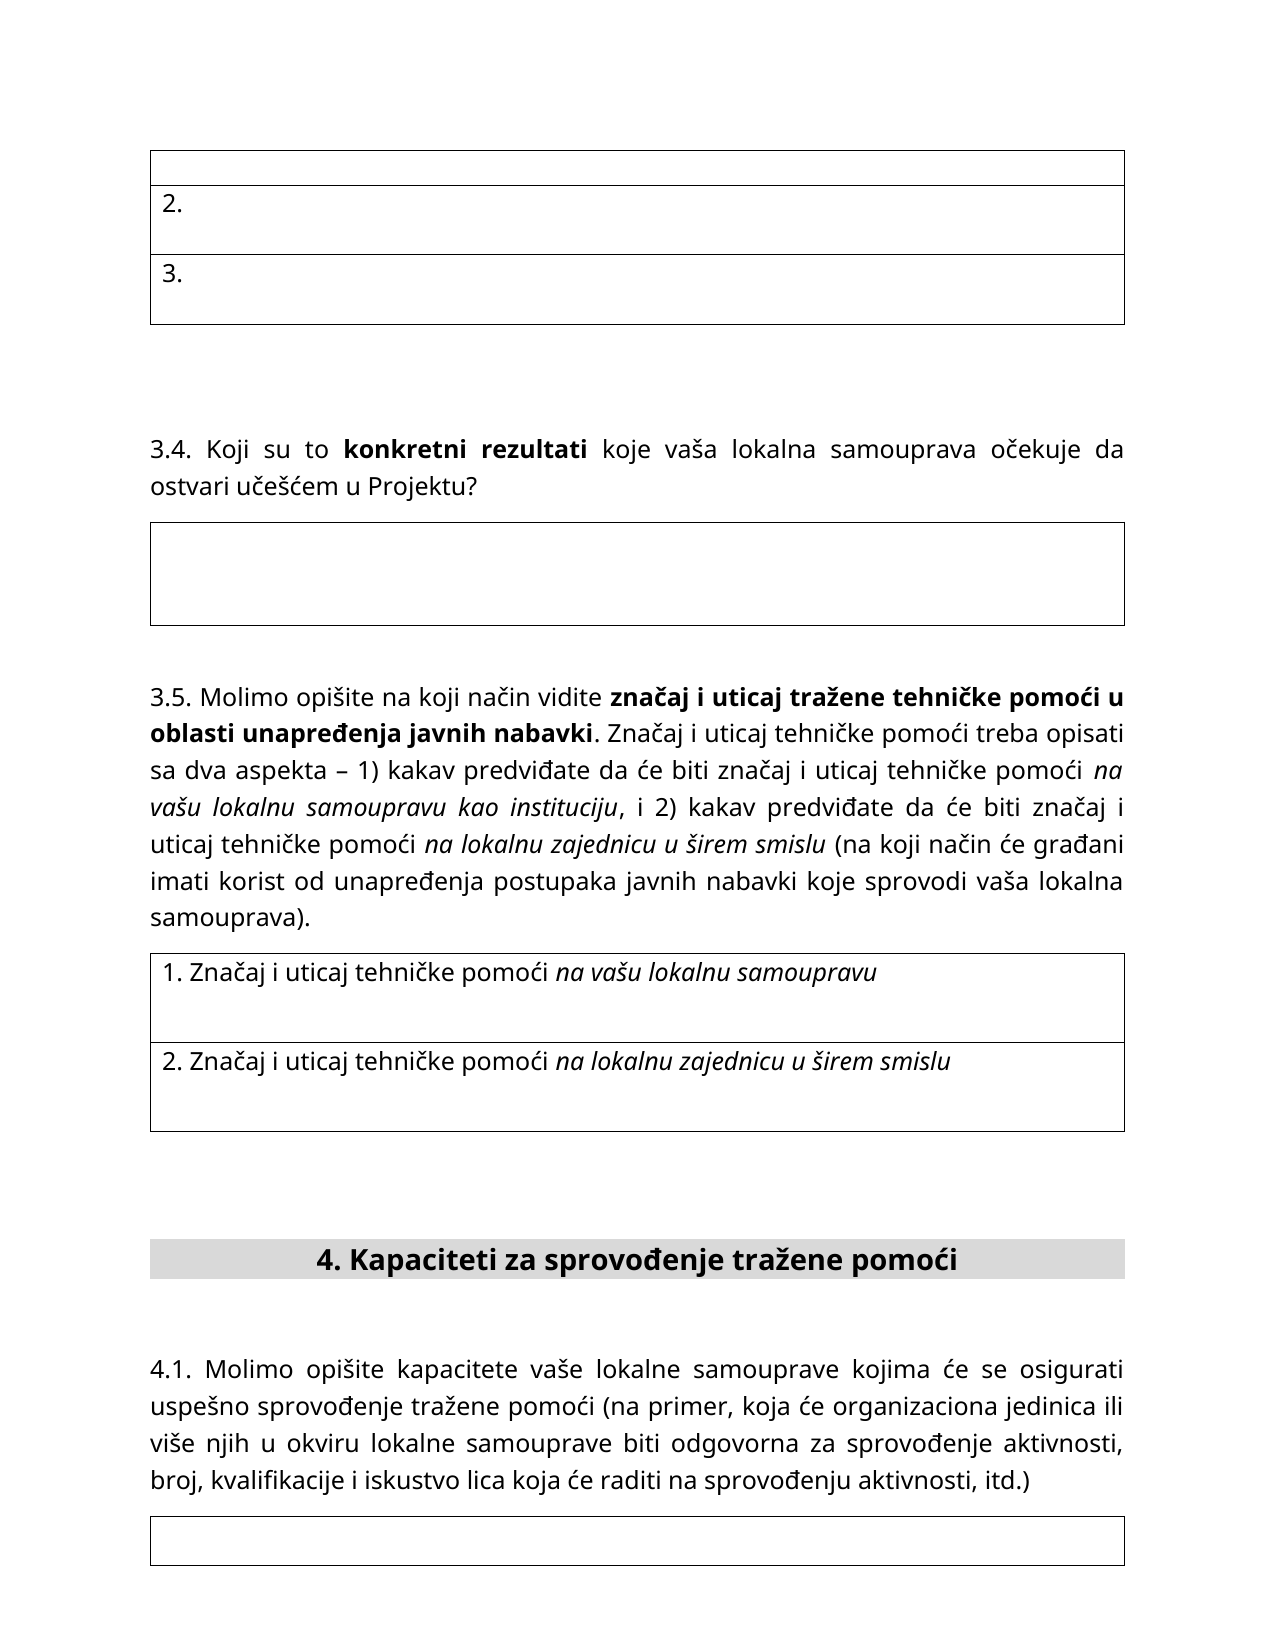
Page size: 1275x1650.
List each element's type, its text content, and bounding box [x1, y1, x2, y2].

table_header [151, 523, 1124, 625]
table_header 1. Značaj i uticaj tehničke pomoći na vašu lokalnu samoupravu [151, 954, 1124, 1042]
text 3.5. Molimo opišite na koji način vidite značaj i uticaj tražene tehničke pomoći u oblasti unapređenja javnih nabavki. Značaj i uticaj tehničke pomoći treba opisati sa dva aspekta – 1) kakav predviđate da će biti značaj i uticaj tehničke pomoći na vašu lokalnu samoupravu kao instituciju, i 2) kakav predviđate da će biti značaj i uticaj tehničke pomoći na lokalnu zajednicu u širem smislu (na koji način će građani imati korist od unapređenja postupaka javnih nabavki koje sprovodi vaša lokalna samouprava). [150, 679, 1125, 934]
table_header 1. [151, 151, 1124, 185]
table_cell 2. Značaj i uticaj tehničke pomoći na lokalnu zajednicu u širem smislu [151, 1043, 1124, 1131]
text 4.1. Molimo opišite kapacitete vaše lokalne samouprave kojima će se osigurati uspešno sprovođenje tražene pomoći (na primer, koja će organizaciona jedinica ili više njih u okviru lokalne samouprave biti odgovorna za sprovođenje aktivnosti, broj, kvalifikacije i iskustvo lica koja će raditi na sprovođenju aktivnosti, itd.) [150, 1352, 1125, 1496]
table_cell 2. [151, 186, 1124, 254]
table_cell 3. [151, 255, 1124, 323]
text 3.4. Koji su to konkretni rezultati koje vaša lokalna samouprava očekuje da ostvari učešćem u Projektu? [150, 431, 1125, 502]
table_header [151, 1517, 1124, 1564]
text 4. Kapaciteti za sprovođenje tražene pomoći [150, 1239, 1125, 1279]
